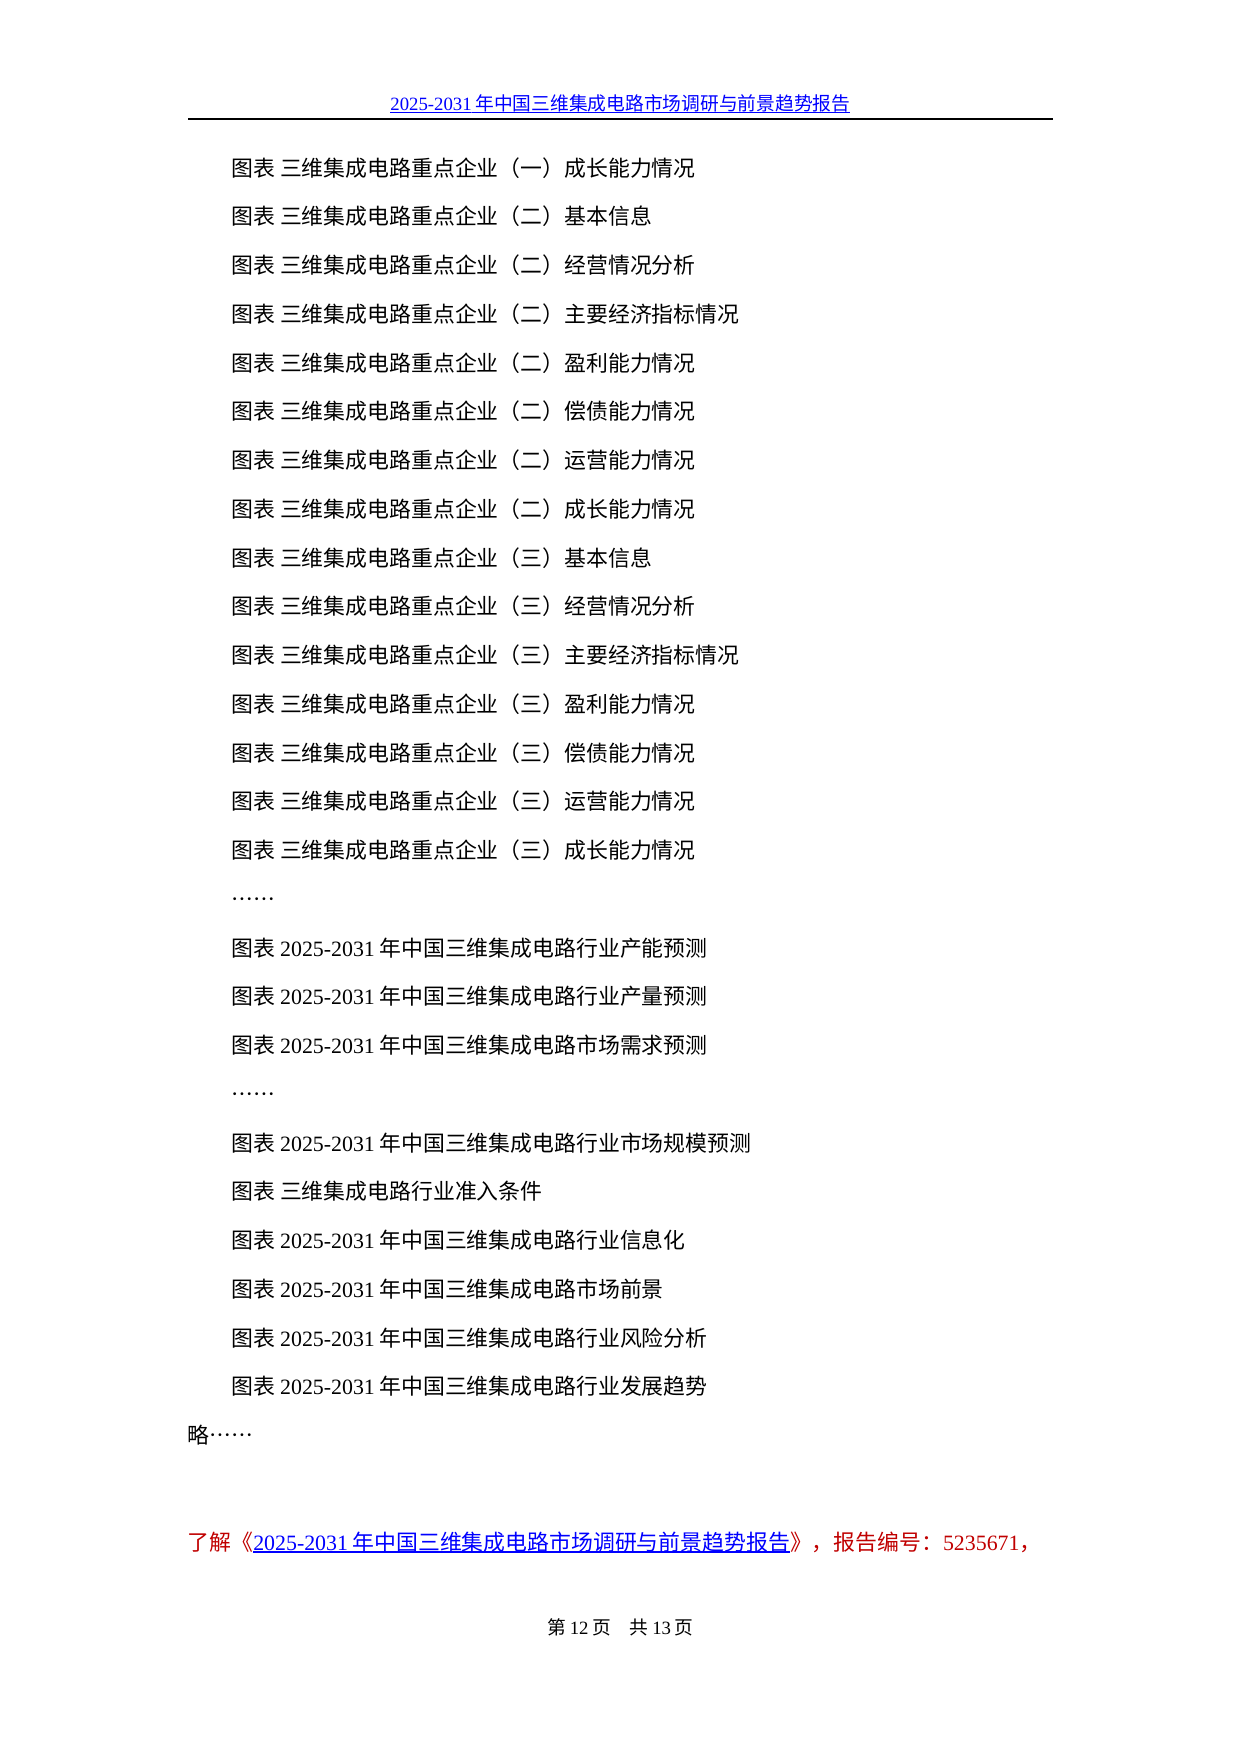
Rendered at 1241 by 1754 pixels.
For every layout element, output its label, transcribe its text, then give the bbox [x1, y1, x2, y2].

text 了解《2025-2031年中国三维集成电路市场调研与前景趋势报告》，报告编号：5235671， [187, 1524, 1053, 1557]
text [187, 150, 1053, 1450]
